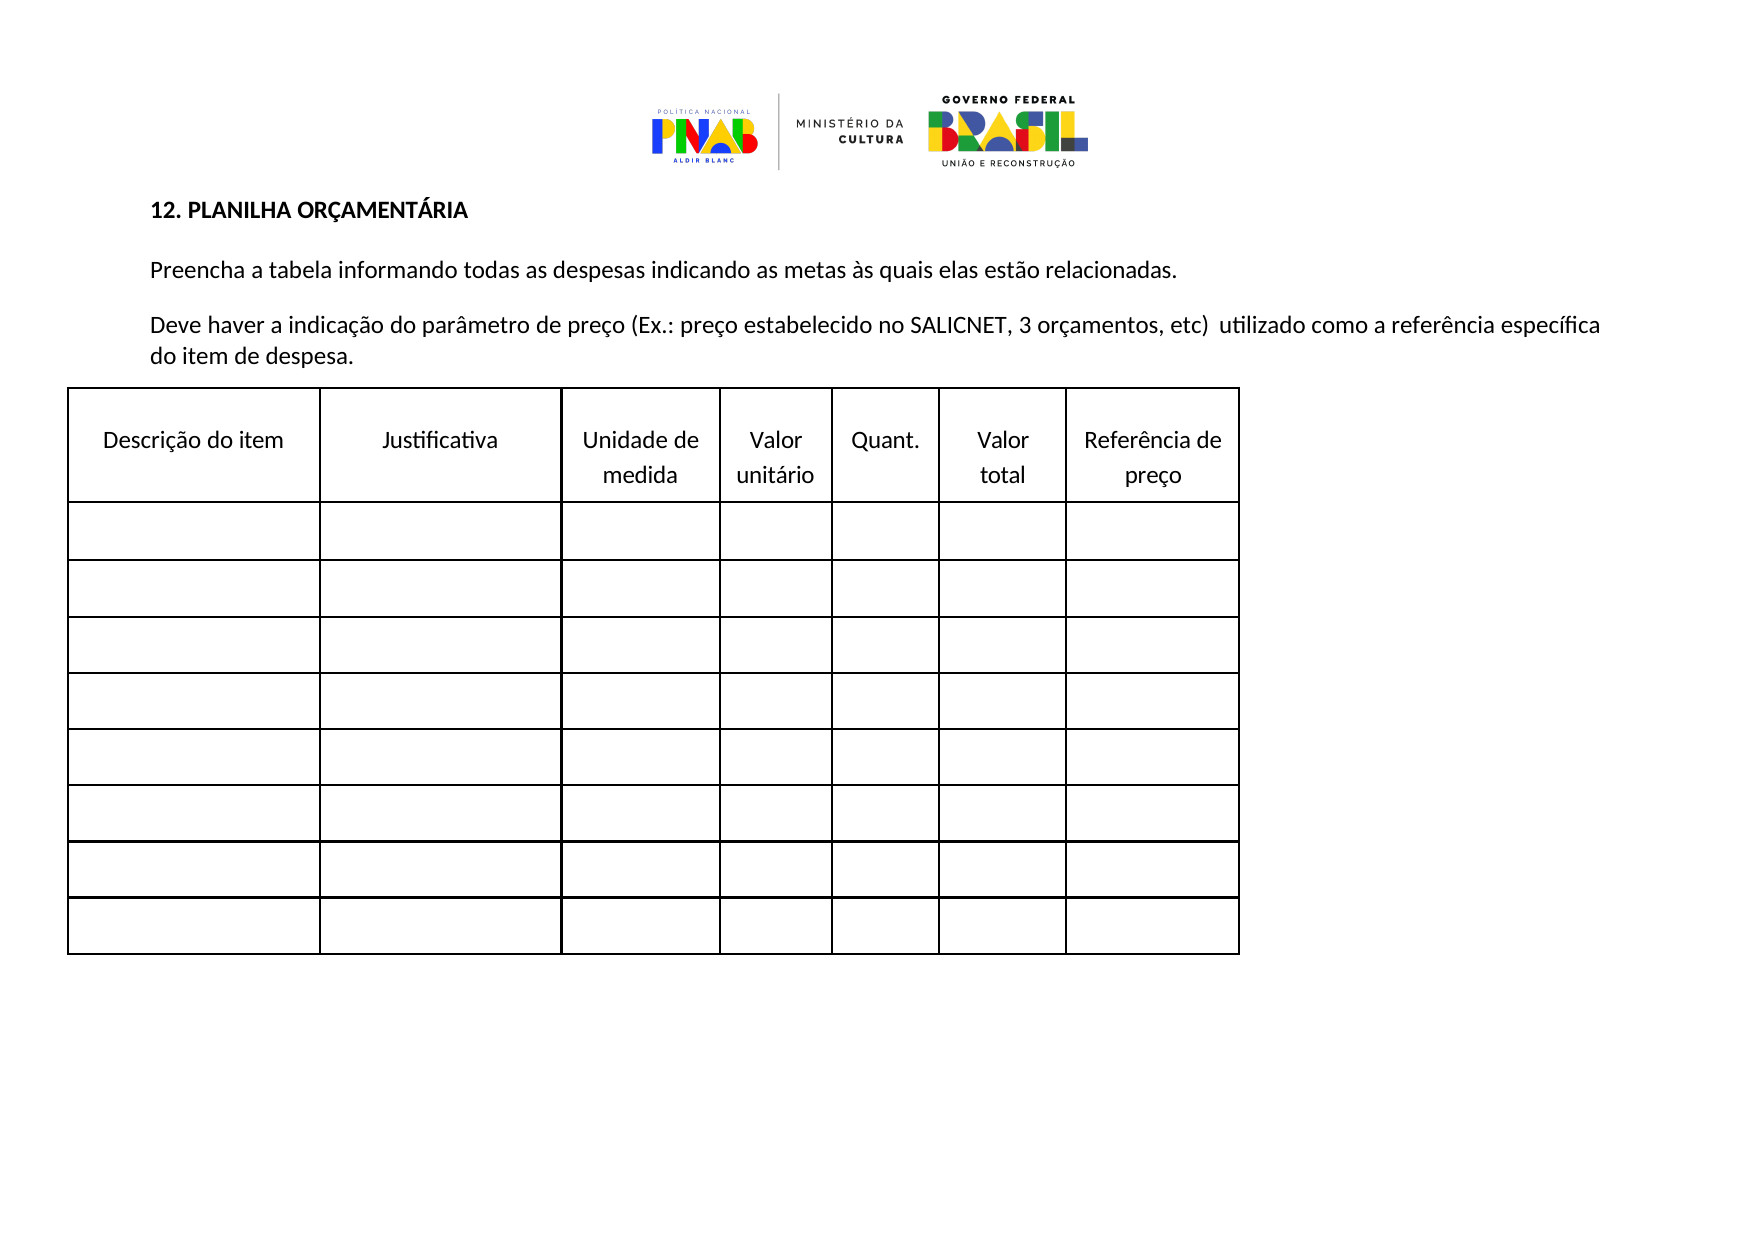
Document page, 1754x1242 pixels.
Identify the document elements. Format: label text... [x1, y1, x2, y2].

table_cell [563, 674, 719, 728]
table_cell [721, 843, 831, 896]
picture [644, 87, 766, 184]
table_header Descrição do item [69, 389, 319, 501]
table_cell [69, 843, 319, 896]
table_cell [563, 786, 719, 840]
picture [772, 76, 1110, 184]
table_header Valor unitário [721, 389, 831, 501]
table_cell [321, 503, 560, 559]
table_cell [940, 843, 1065, 896]
table_cell [69, 503, 319, 559]
table_header Unidade de medida [563, 389, 719, 501]
table_cell [940, 561, 1065, 616]
table_cell [833, 618, 938, 672]
table_cell [1067, 843, 1238, 896]
table_cell [563, 899, 719, 953]
table_cell [563, 561, 719, 616]
table_cell [940, 730, 1065, 784]
table_cell [721, 503, 831, 559]
table_cell [721, 674, 831, 728]
table_cell [833, 503, 938, 559]
table_cell [1067, 618, 1238, 672]
table_cell [833, 843, 938, 896]
table_cell [321, 899, 560, 953]
table_cell [721, 730, 831, 784]
table_cell [940, 786, 1065, 840]
text Deve haver a indicação do parâmetro de preço (Ex.: preço estabelecido no SALICNET, 3 orçamentos, etc) utilizado como a referência específica do item de despesa. [150, 309, 1604, 370]
table_header Quant. [833, 389, 938, 501]
table_cell [833, 786, 938, 840]
table_cell [321, 674, 560, 728]
table_cell [321, 730, 560, 784]
table_cell [1067, 503, 1238, 559]
table_cell [563, 843, 719, 896]
table_cell [563, 618, 719, 672]
table_header Justificativa [321, 389, 560, 501]
table_cell [321, 618, 560, 672]
subtitle PLANILHA ORÇAMENTÁRIA [150, 194, 1604, 224]
table_cell [1067, 561, 1238, 616]
table_cell [833, 561, 938, 616]
text Preencha a tabela informando todas as despesas indicando as metas às quais elas estão relacionadas. [150, 254, 1604, 284]
table_header Valor total [940, 389, 1065, 501]
table_cell [321, 843, 560, 896]
table_cell [1067, 899, 1238, 953]
table_cell [1067, 786, 1238, 840]
table_cell [940, 503, 1065, 559]
table_cell [833, 899, 938, 953]
table_cell [321, 561, 560, 616]
table_cell [1067, 730, 1238, 784]
table_cell [69, 674, 319, 728]
table_cell [833, 730, 938, 784]
table_cell [721, 786, 831, 840]
table_cell [563, 730, 719, 784]
table_cell [721, 899, 831, 953]
table_cell [321, 786, 560, 840]
table_cell [1067, 674, 1238, 728]
table_cell [69, 786, 319, 840]
table_cell [721, 561, 831, 616]
table_cell [69, 899, 319, 953]
table_cell [69, 618, 319, 672]
table_cell [833, 674, 938, 728]
table_cell [940, 618, 1065, 672]
table_cell [940, 674, 1065, 728]
table_header Referência de preço [1067, 389, 1238, 501]
table_cell [69, 730, 319, 784]
table_cell [69, 561, 319, 616]
table_cell [563, 503, 719, 559]
table_cell [940, 899, 1065, 953]
table_cell [721, 618, 831, 672]
